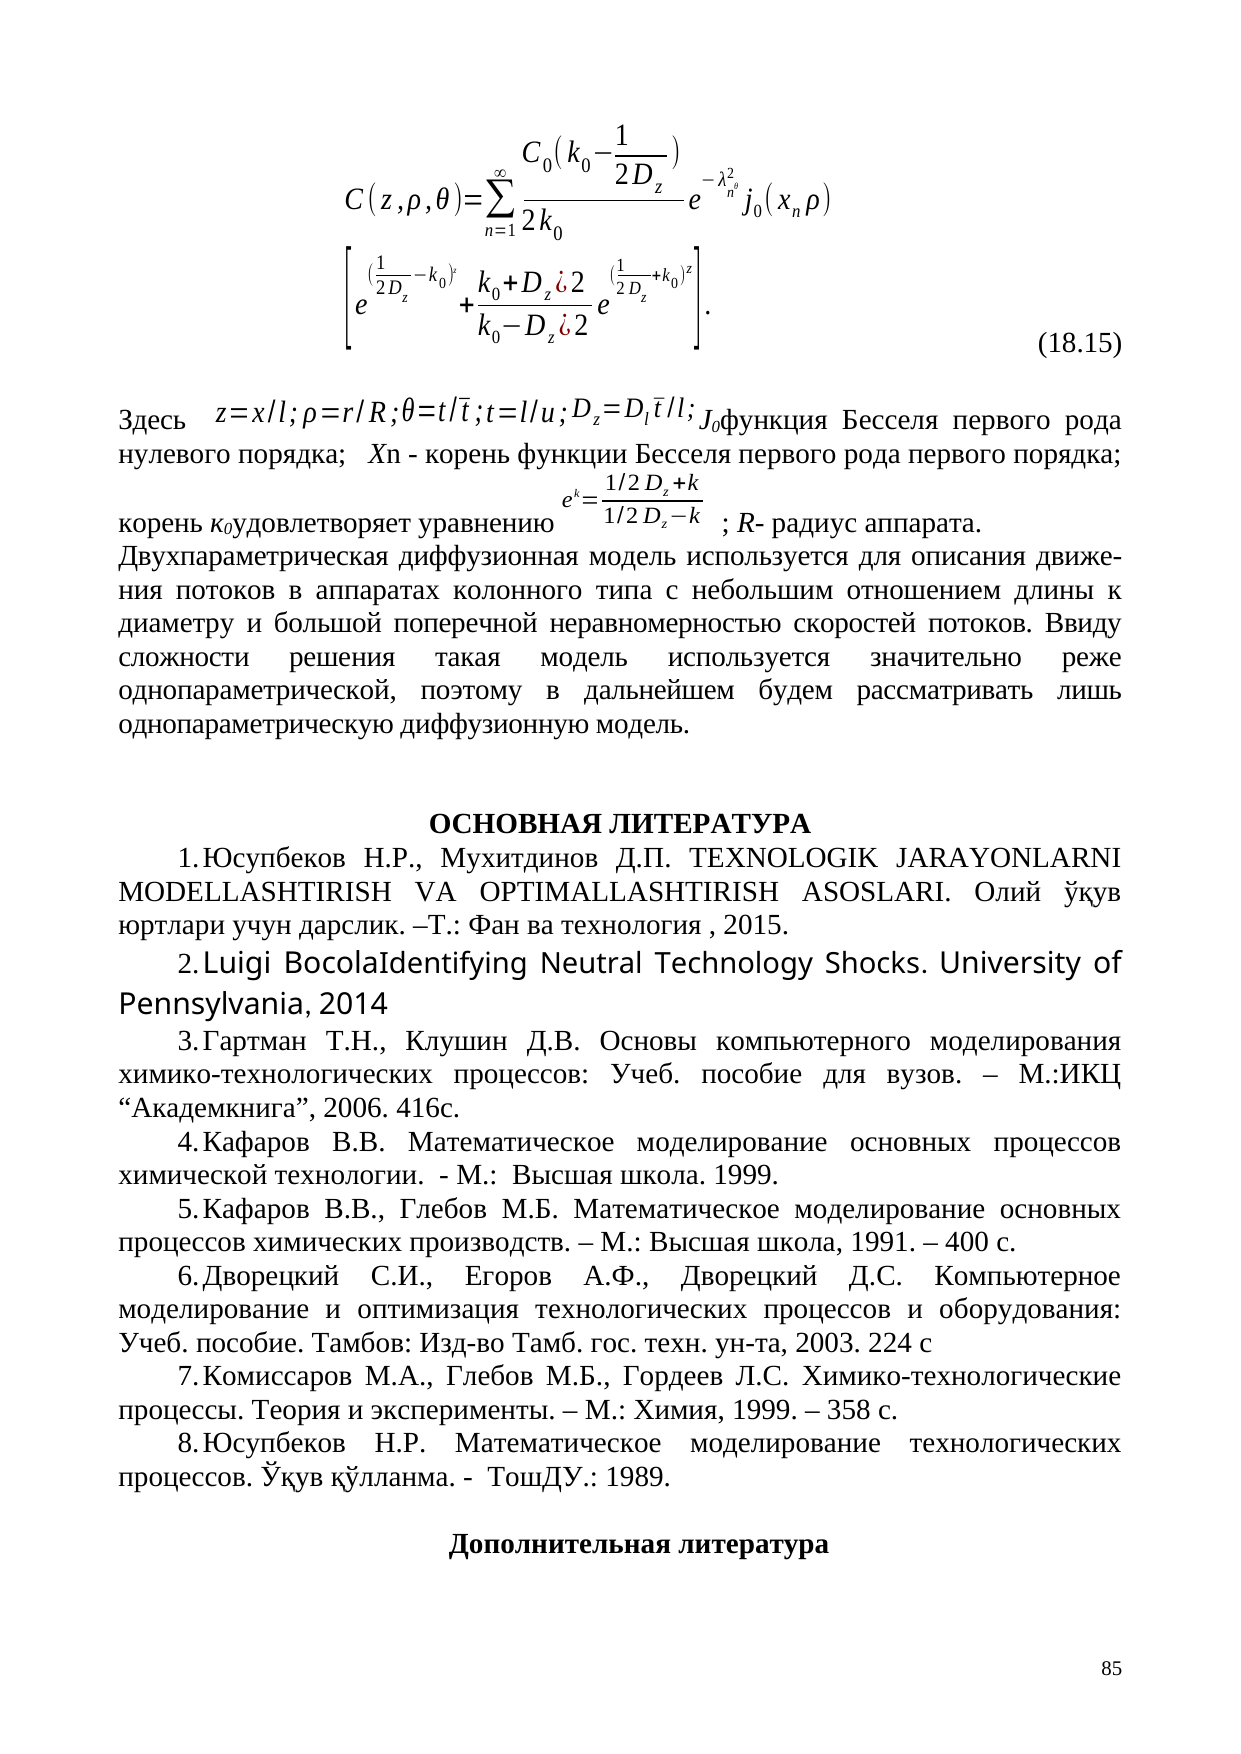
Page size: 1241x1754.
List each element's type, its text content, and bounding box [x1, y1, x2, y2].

list Дворецкий С.И., Егоров А.Ф., Дворецкий Д.С. Компьютерное моделирование и оптимизация технологических процессов и оборудования: Учеб. пособие. Тамбов: Изд-во Тамб. гос. техн. ун-та, 2003. 224 с [118, 1258, 1122, 1358]
list Юсупбеков Н.Р., Мухитдинов Д.П. TEXNOLOGIK JARAYONLARNI MODELLASHTIRISH VA OPTIMALLASHTIRISH ASOSLARI. Олий ўқув юртлари учун дарслик. –Т.: Фан ва технология , 2015. [118, 840, 1122, 941]
list Гартман Т.Н., Клушин Д.В. Основы компьютерного моделирования химико-технологических процессов: Учеб. пособие для вузов. – М.:ИКЦ “Академкнига”, 2006. 416с. [118, 1023, 1122, 1124]
text (18.15) [118, 118, 1122, 359]
text корень к0удовлетворяет уравнению ; R- радиус аппарата. [118, 469, 1122, 538]
text Двухпараметрическая диффузионная модель используется для описания движения потоков в аппаратах колонного типа с небольшим отношением длины к диаметру и большой поперечной неравномерностью скоростей потоков. Ввиду сложности решения такая модель используется значительно реже однопараметрической, поэтому в дальнейшем будем рассматривать лишь однопараметрическую диффузионную модель. [118, 538, 1122, 739]
list Кафаров В.В., Глебов М.Б. Математическое моделирование основных процессов химических производств. – М.: Высшая школа, 1991. – 400 с. [118, 1191, 1122, 1258]
list Luigi BocolaIdentifying Neutral Technology Shocks. University of Pennsylvania, 2014 [118, 941, 1122, 1023]
text Дополнительная литература [156, 1526, 1122, 1560]
list Комиссаров М.А., Глебов М.Б., Гордеев Л.С. Химико-технологические процессы. Теория и эксперименты. – М.: Химия, 1999. – 358 с. [118, 1358, 1122, 1426]
text Здесь J0функция Бесселя первого рода нулевого порядка; Хn - корень функции Бесселя первого рода первого порядка; [118, 392, 1122, 469]
list Кафаров В.В. Математическое моделирование основных процессов химической технологии. - М.: Высшая школа. 1999. [118, 1124, 1122, 1191]
text ОСНОВНАЯ ЛИТЕРАТУРА [118, 807, 1122, 840]
list Юсупбеков Н.Р. Математическое моделирование технологических процессов. Ўқув қўлланма. - ТошДУ.: 1989. [118, 1426, 1122, 1493]
